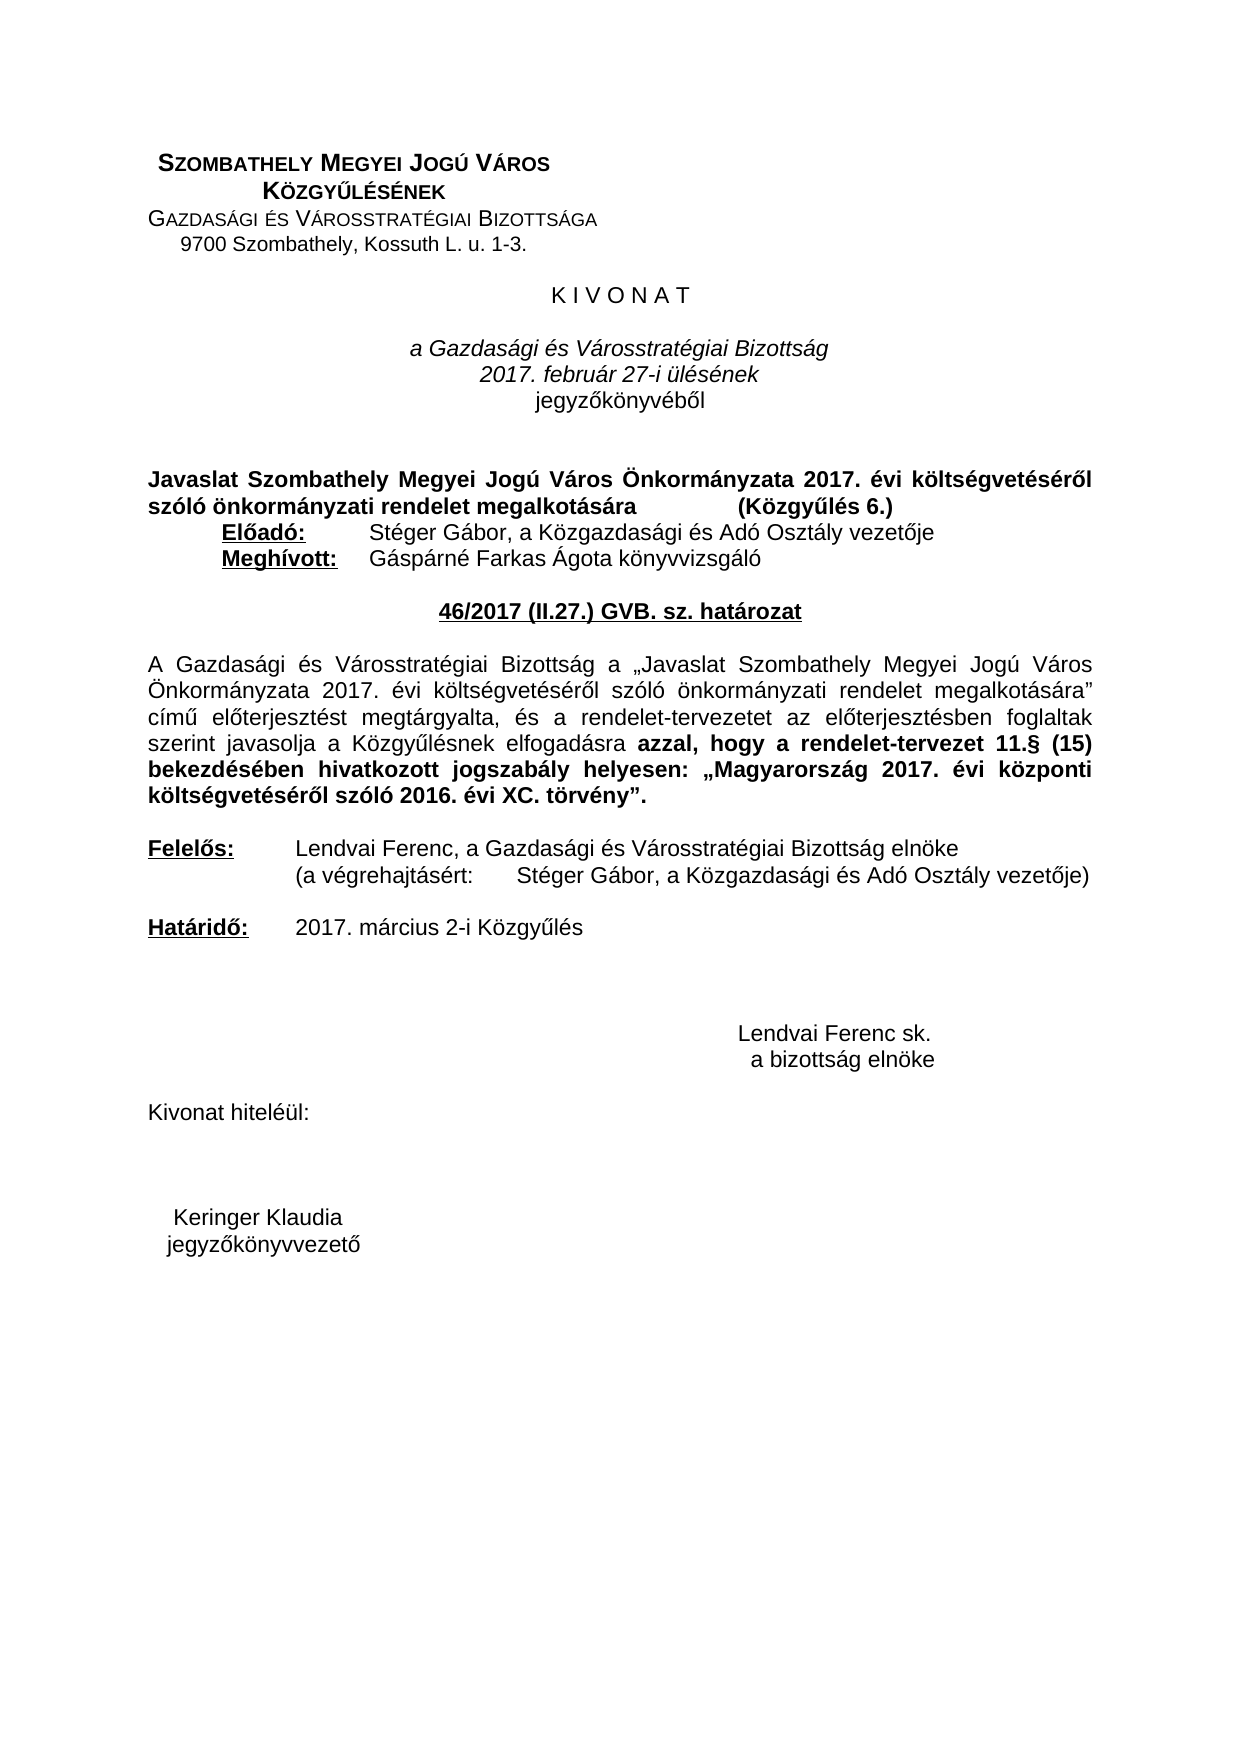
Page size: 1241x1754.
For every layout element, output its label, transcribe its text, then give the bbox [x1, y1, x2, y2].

text Meghívott: Gáspárné Farkas Ágota könyvvizsgáló [221, 545, 1093, 572]
subtitle Közgyűlésének [148, 176, 1093, 205]
text Határidő: 2017. március 2-i Közgyűlés [148, 914, 1093, 941]
text 9700 Szombathely, Kossuth L. u. 1-3. [148, 231, 1093, 255]
text Gazdasági és Városstratégiai Bizottsága [148, 205, 1093, 231]
subtitle Szombathely Megyei Jogú Város [148, 148, 1093, 176]
text Javaslat Szombathely Megyei Jogú Város Önkormányzata 2017. évi költségvetéséről szóló önkormányzati rendelet megalkotására (Közgyűlés 6.) [148, 466, 1093, 519]
text jegyzőkönyvvezető [148, 1231, 1093, 1257]
text a Gazdasági és Városstratégiai Bizottság [148, 334, 1093, 361]
text 46/2017 (II.27.) GVB. sz. határozat [148, 598, 1093, 624]
text Felelős: Lendvai Ferenc, a Gazdasági és Városstratégiai Bizottság elnöke [148, 835, 1093, 862]
text Lendvai Ferenc sk. [664, 1020, 1093, 1046]
text A Gazdasági és Városstratégiai Bizottság a „Javaslat Szombathely Megyei Jogú Város Önkormányzata 2017. évi költségvetéséről szóló önkormányzati rendelet megalkotására” című előterjesztést megtárgyalta, és a rendelet-tervezetet az előterjesztésben foglaltak szerint javasolja a Közgyűlésnek elfogadásra azzal, hogy a rendelet-tervezet 11.§ (15) bekezdésében hivatkozott jogszabály helyesen: „Magyarország 2017. évi központi költségvetéséről szóló 2016. évi XC. törvény”. [148, 651, 1093, 809]
text (a végrehajtásért: Stéger Gábor, a Közgazdasági és Adó Osztály vezetője) [221, 862, 1093, 888]
text K I V O N A T [148, 282, 1093, 308]
text 2017. február 27-i ülésének [148, 361, 1093, 387]
text Keringer Klaudia [148, 1204, 1093, 1231]
text Kivonat hiteléül: [148, 1099, 1093, 1125]
text Előadó: Stéger Gábor, a Közgazdasági és Adó Osztály vezetője [221, 519, 1093, 545]
text a bizottság elnöke [148, 1046, 1093, 1072]
text jegyzőkönyvéből [148, 387, 1093, 413]
